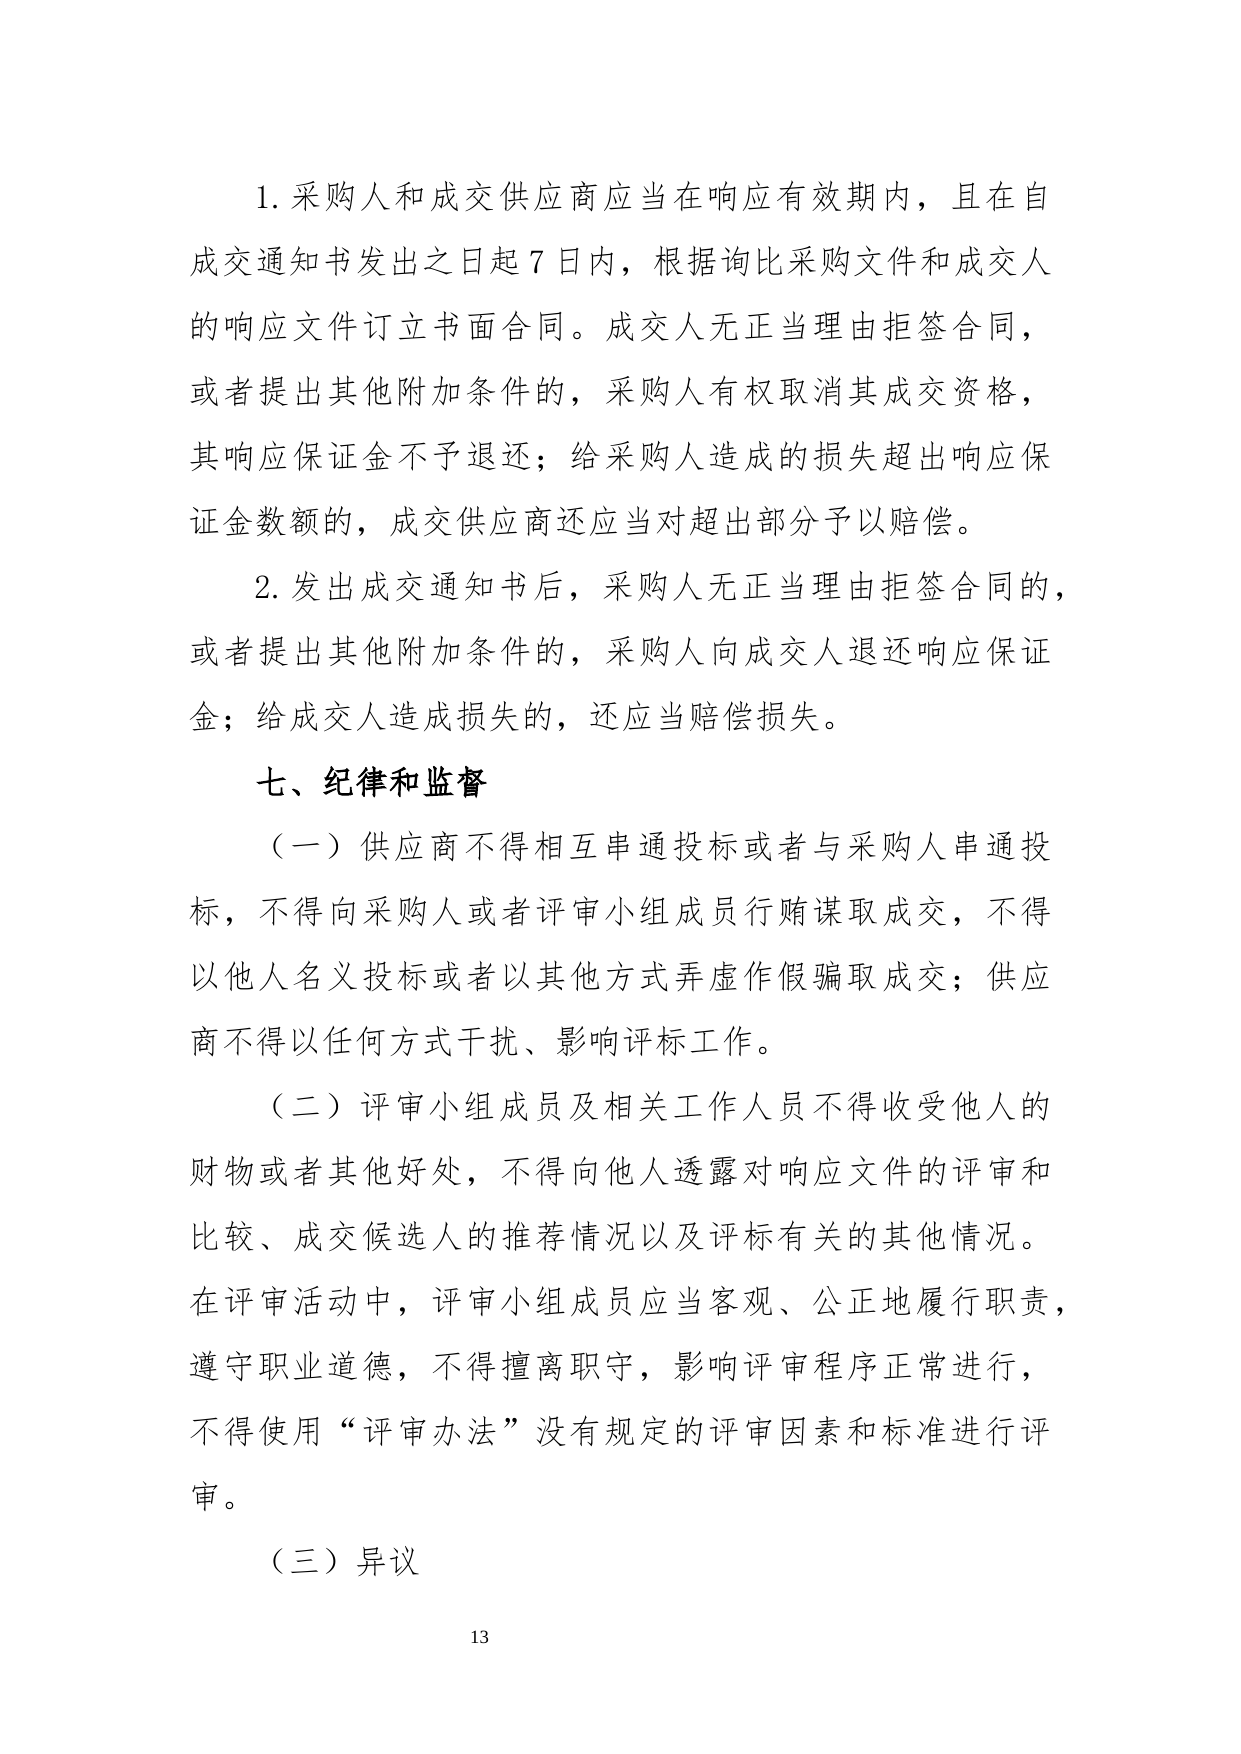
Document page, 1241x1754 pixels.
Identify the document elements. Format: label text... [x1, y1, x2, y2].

text 2.发出成交通知书后，采购人无正当理由拒签合同的，或者提出其他附加条件的，采购人向成交人退还响应保证金；给成交人造成损失的，还应当赔偿损失。 [187, 552, 1053, 747]
text （二）评审小组成员及相关工作人员不得收受他人的财物或者其他好处，不得向他人透露对响应文件的评审和比较、成交候选人的推荐情况以及评标有关的其他情况。在评审活动中，评审小组成员应当客观、公正地履行职责，遵守职业道德，不得擅离职守，影响评审程序正常进行，不得使用“评审办法”没有规定的评审因素和标准进行评审。 [187, 1072, 1053, 1527]
text 1.采购人和成交供应商应当在响应有效期内，且在自成交通知书发出之日起7日内，根据询比采购文件和成交人的响应文件订立书面合同。成交人无正当理由拒签合同，或者提出其他附加条件的，采购人有权取消其成交资格，其响应保证金不予退还；给采购人造成的损失超出响应保证金数额的，成交供应商还应当对超出部分予以赔偿。 [187, 162, 1053, 552]
text （一）供应商不得相互串通投标或者与采购人串通投标，不得向采购人或者评审小组成员行贿谋取成交，不得以他人名义投标或者以其他方式弄虚作假骗取成交；供应商不得以任何方式干扰、影响评标工作。 [187, 812, 1053, 1072]
subtitle 七、纪律和监督 [187, 747, 1053, 812]
subtitle （三）异议 [187, 1527, 1053, 1592]
